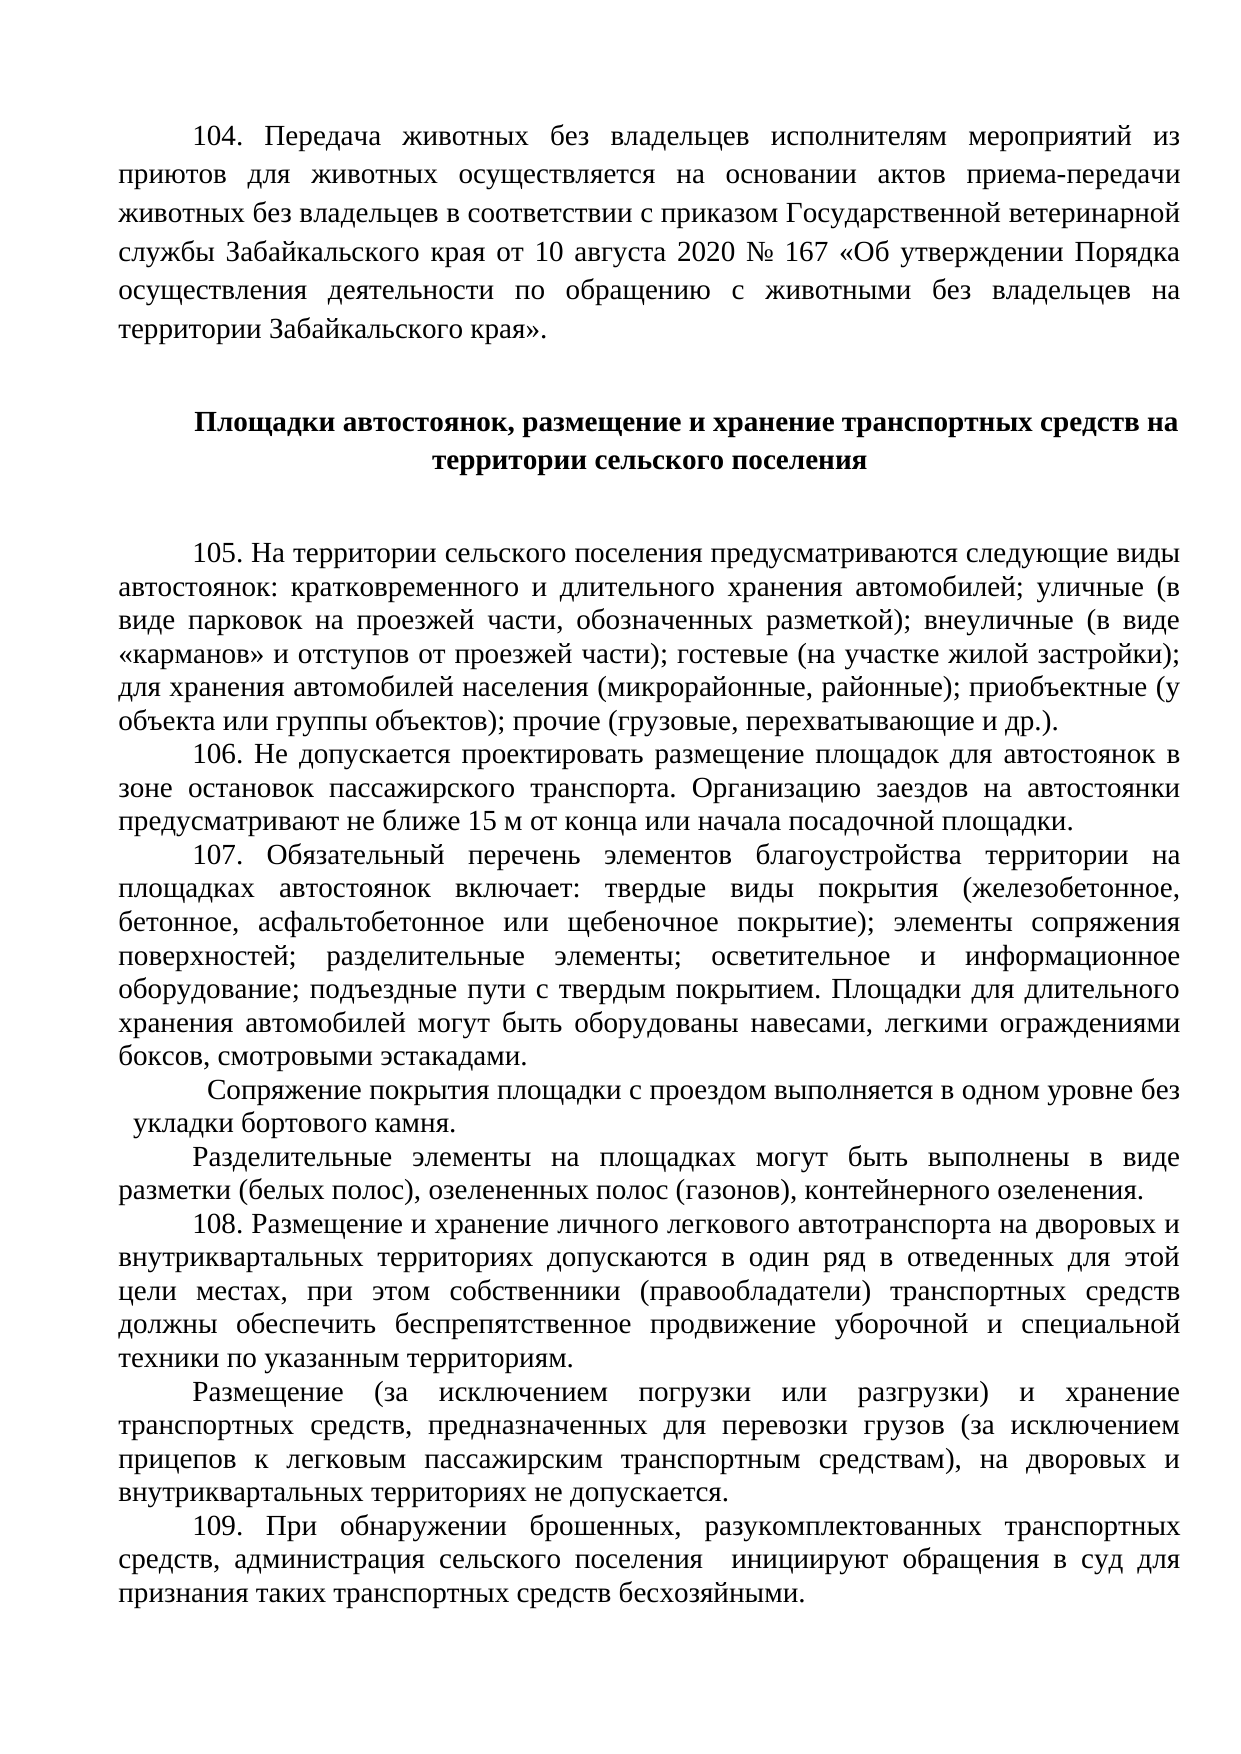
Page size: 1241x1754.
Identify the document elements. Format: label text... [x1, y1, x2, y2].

list 107. Обязательный перечень элементов благоустройства территории на площадках автостоянок включает: твердые виды покрытия (железобетонное, бетонное, асфальтобетонное или щебеночное покрытие); элементы сопряжения поверхностей; разделительные элементы; осветительное и информационное оборудование; подъездные пути с твердым покрытием. Площадки для длительного хранения автомобилей могут быть оборудованы навесами, легкими ограждениями боксов, смотровыми эстакадами. [118, 837, 1181, 1072]
list Размещение (за исключением погрузки или разгрузки) и хранение транспортных средств, предназначенных для перевозки грузов (за исключением прицепов к легковым пассажирским транспортным средствам), на дворовых и внутриквартальных территориях не допускается. [118, 1374, 1181, 1508]
list 105. На территории сельского поселения предусматриваются следующие виды автостоянок: кратковременного и длительного хранения автомобилей; уличные (в виде парковок на проезжей части, обозначенных разметкой); внеуличные (в виде «карманов» и отступов от проезжей части); гостевые (на участке жилой застройки); для хранения автомобилей населения (микрорайонные, районные); приобъектные (у объекта или группы объектов); прочие (грузовые, перехватывающие и др.). [118, 535, 1181, 736]
list 109. При обнаружении брошенных, разукомплектованных транспортных средств, администрация сельского поселения инициируют обращения в суд для признания таких транспортных средств бесхозяйными. [118, 1508, 1181, 1608]
list Сопряжение покрытия площадки с проездом выполняется в одном уровне без укладки бортового камня. [133, 1072, 1181, 1139]
list 106. Не допускается проектировать размещение площадок для автостоянок в зоне остановок пассажирского транспорта. Организацию заездов на автостоянки предусматривают не ближе 15 м от конца или начала посадочной площадки. [118, 736, 1181, 837]
text Площадки автостоянок, размещение и хранение транспортных средств на территории сельского поселения [118, 404, 1181, 476]
text 104. Передача животных без владельцев исполнителям мероприятий из приютов для животных осуществляется на основании актов приема-передачи животных без владельцев в соответствии с приказом Государственной ветеринарной службы Забайкальского края от 10 августа 2020 № 167 «Об утверждении Порядка осуществления деятельности по обращению с животными без владельцев на территории Забайкальского края». [118, 118, 1181, 344]
list 108. Размещение и хранение личного легкового автотранспорта на дворовых и внутриквартальных территориях допускаются в один ряд в отведенных для этой цели местах, при этом собственники (правообладатели) транспортных средств должны обеспечить беспрепятственное продвижение уборочной и специальной техники по указанным территориям. [118, 1206, 1181, 1374]
list Разделительные элементы на площадках могут быть выполнены в виде разметки (белых полос), озелененных полос (газонов), контейнерного озеленения. [118, 1139, 1181, 1206]
